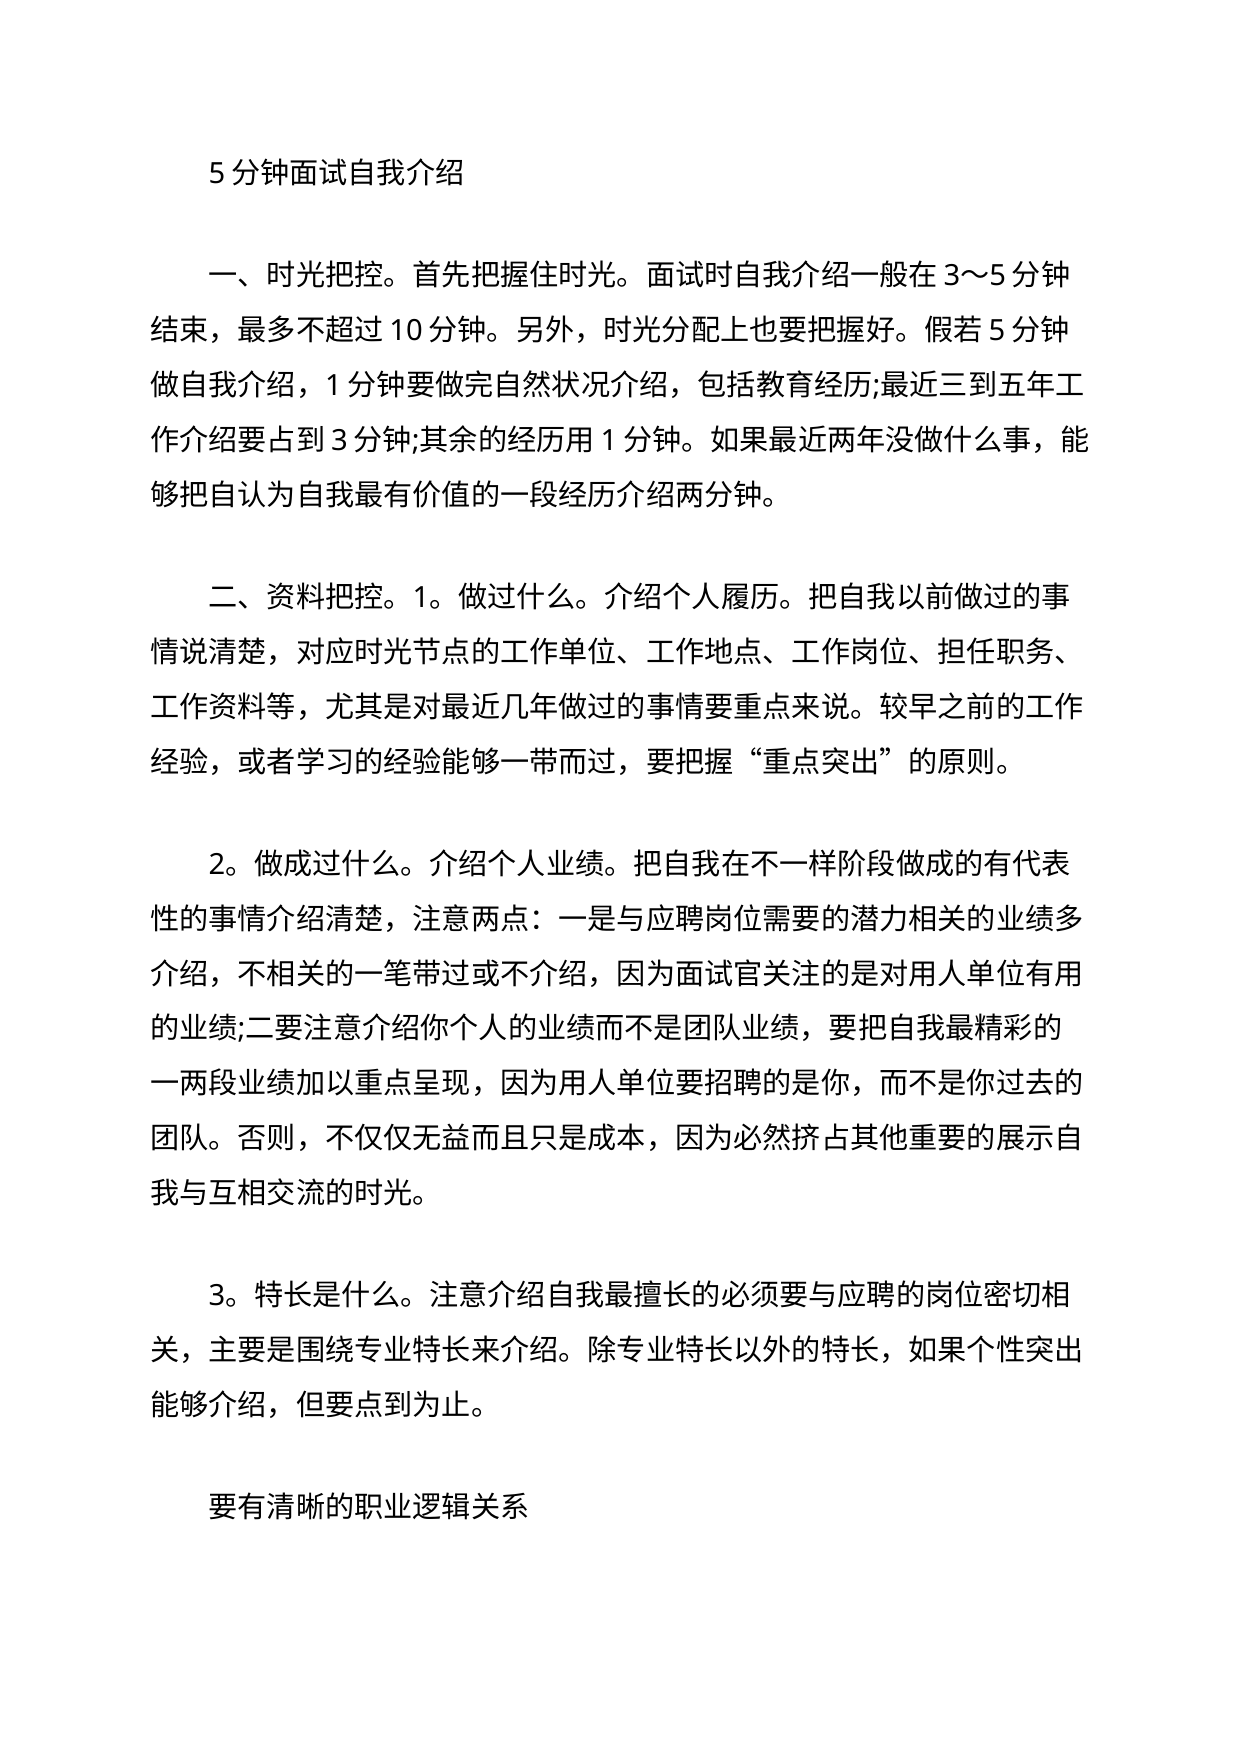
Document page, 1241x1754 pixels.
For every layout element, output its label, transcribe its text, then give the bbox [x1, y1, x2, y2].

text 一、时光把控。首先把握住时光。面试时自我介绍一般在3～5分钟结束，最多不超过10分钟。另外，时光分配上也要把握好。假若5分钟做自我介绍，1分钟要做完自然状况介绍，包括教育经历;最近三到五年工作介绍要占到3分钟;其余的经历用1分钟。如果最近两年没做什么事，能够把自认为自我最有价值的一段经历介绍两分钟。 [150, 252, 1090, 514]
text 3。特长是什么。注意介绍自我最擅长的必须要与应聘的岗位密切相关，主要是围绕专业特长来介绍。除专业特长以外的特长，如果个性突出能够介绍，但要点到为止。 [150, 1272, 1090, 1424]
text 2。做成过什么。介绍个人业绩。把自我在不一样阶段做成的有代表性的事情介绍清楚，注意两点：一是与应聘岗位需要的潜力相关的业绩多介绍，不相关的一笔带过或不介绍，因为面试官关注的是对用人单位有用的业绩;二要注意介绍你个人的业绩而不是团队业绩，要把自我最精彩的一两段业绩加以重点呈现，因为用人单位要招聘的是你，而不是你过去的团队。否则，不仅仅无益而且只是成本，因为必然挤占其他重要的展示自我与互相交流的时光。 [150, 840, 1090, 1212]
text 5分钟面试自我介绍 [150, 150, 1090, 192]
text 二、资料把控。1。做过什么。介绍个人履历。把自我以前做过的事情说清楚，对应时光节点的工作单位、工作地点、工作岗位、担任职务、工作资料等，尤其是对最近几年做过的事情要重点来说。较早之前的工作经验，或者学习的经验能够一带而过，要把握“重点突出”的原则。 [150, 574, 1090, 781]
text 要有清晰的职业逻辑关系 [150, 1483, 1090, 1526]
